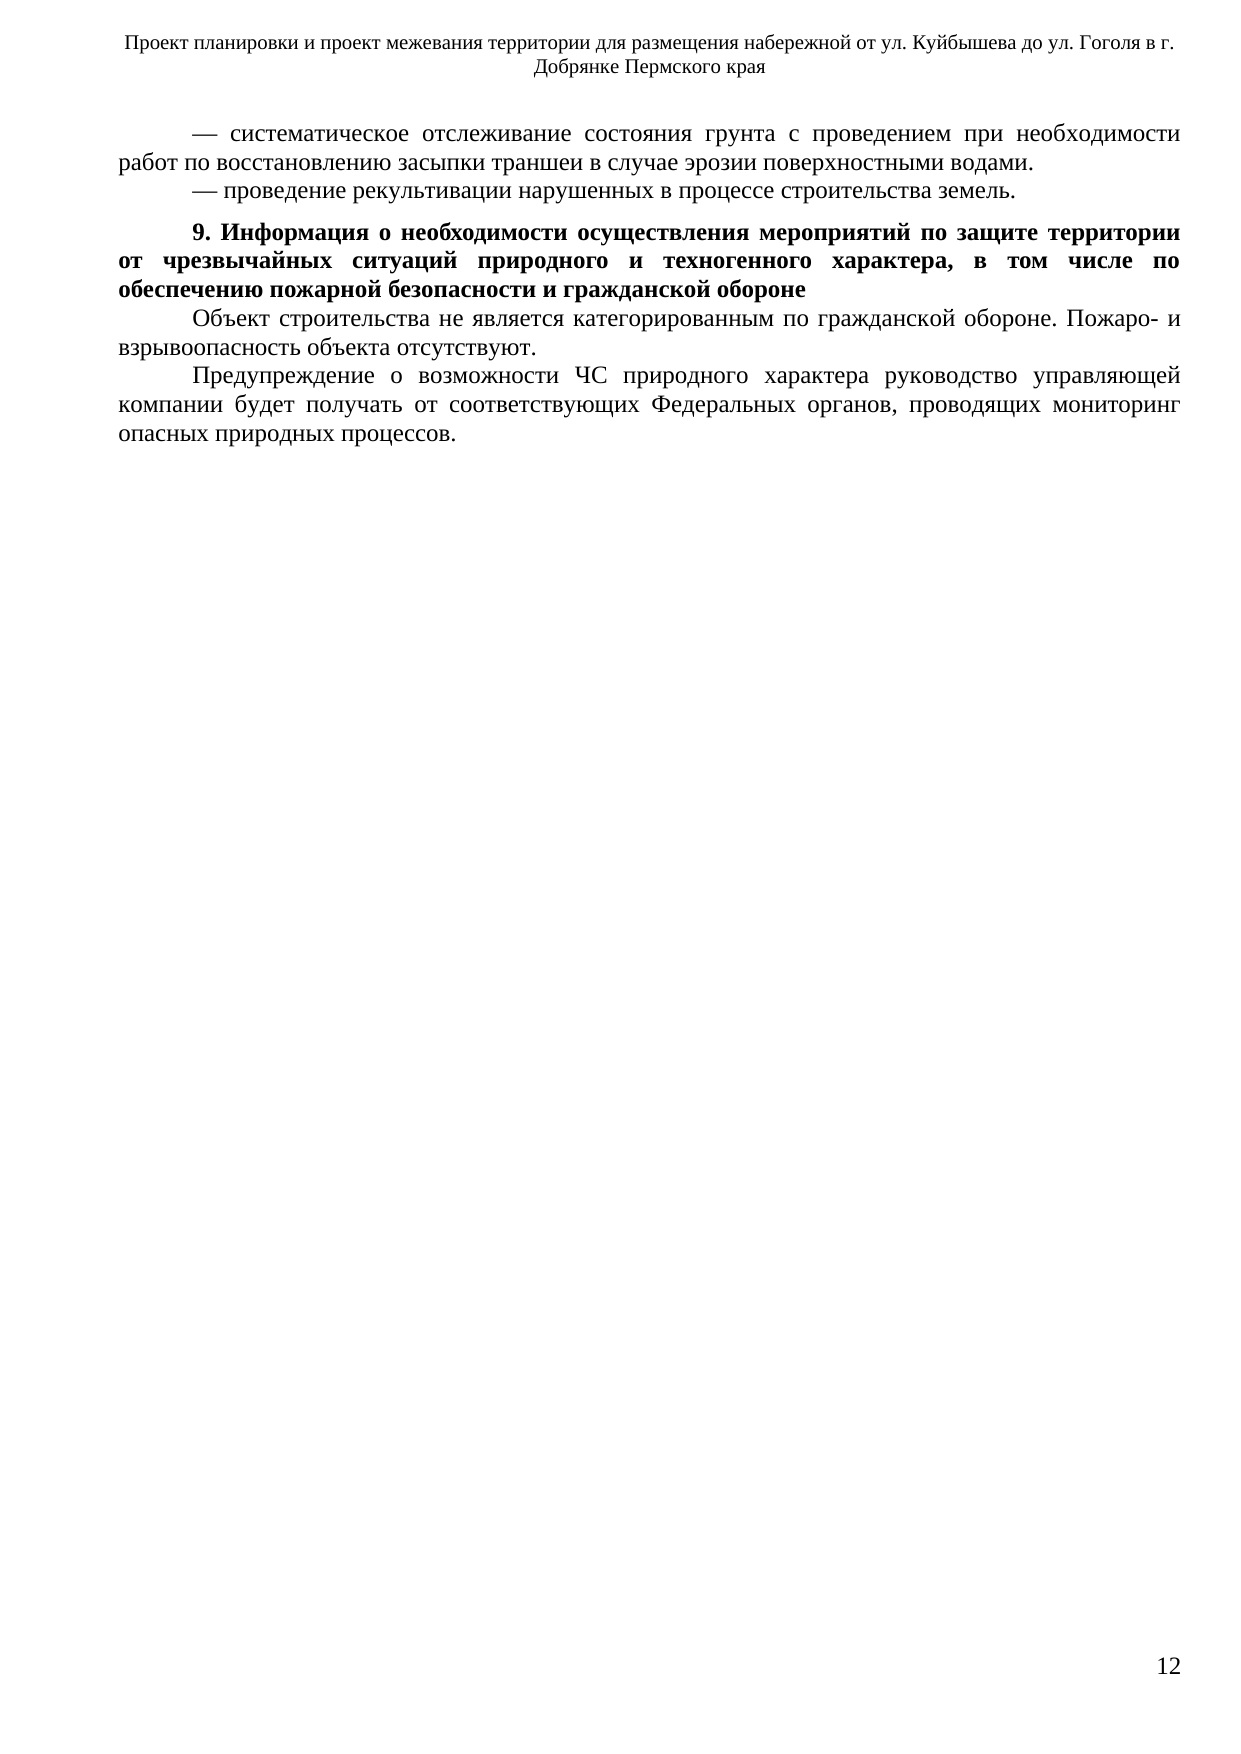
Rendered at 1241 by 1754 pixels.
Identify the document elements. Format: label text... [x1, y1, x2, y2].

subtitle 9. Информация о необходимости осуществления мероприятий по защите территории от чрезвычайных ситуаций природного и техногенного характера, в том числе по обеспечению пожарной безопасности и гражданской обороне [118, 217, 1181, 303]
text Предупреждение о возможности ЧС природного характера руководство управляющей компании будет получать от соответствующих Федеральных органов, проводящих мониторинг опасных природных процессов. [118, 361, 1182, 447]
text — систематическое отслеживание состояния грунта с проведением при необходимости работ по восстановлению засыпки траншеи в случае эрозии поверхностными водами. [118, 118, 1182, 176]
text Объект строительства не является категорированным по гражданской обороне. Пожаро- и взрывоопасность объекта отсутствуют. [118, 303, 1182, 361]
text — проведение рекультивации нарушенных в процессе строительства земель. [118, 176, 1182, 204]
